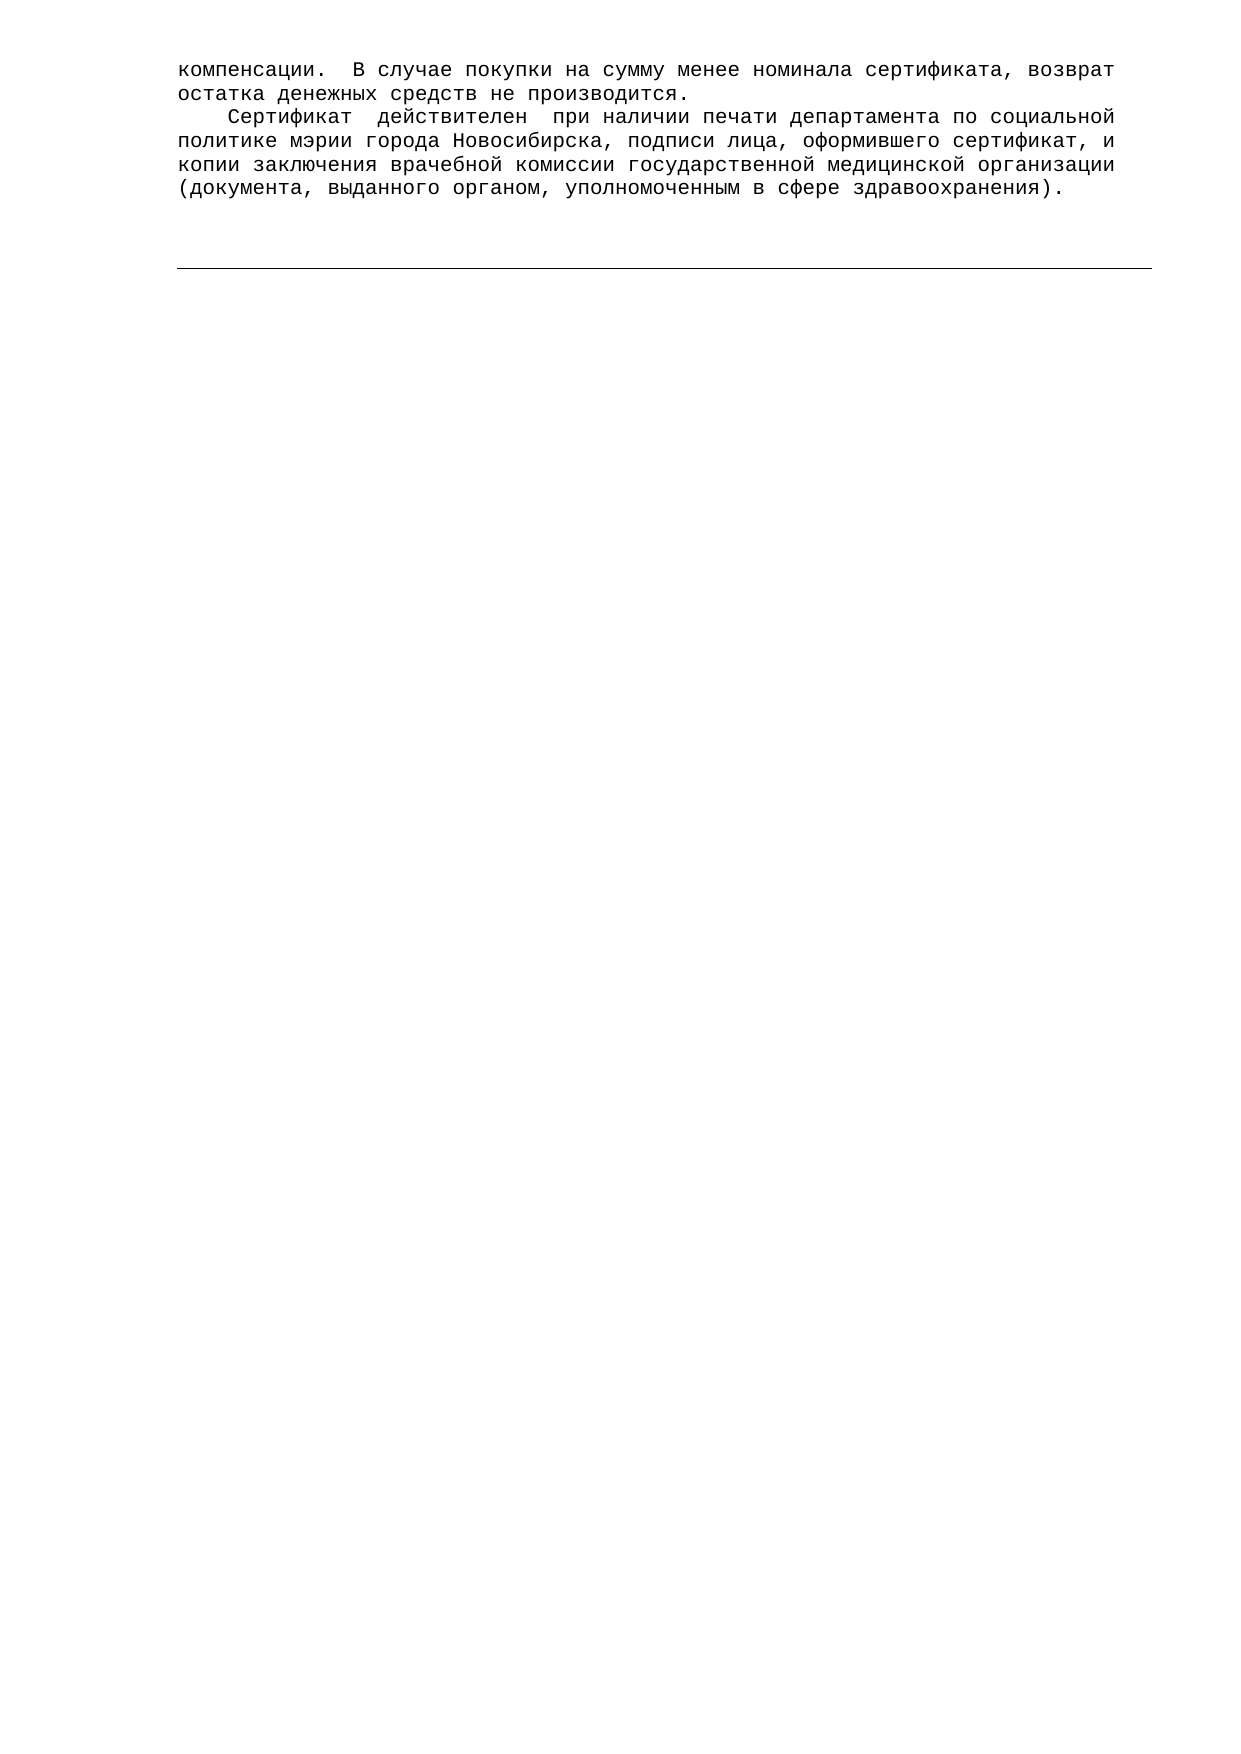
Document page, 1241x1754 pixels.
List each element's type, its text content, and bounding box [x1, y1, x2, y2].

text (документа, выданного органом, уполномоченным в сфере здравоохранения). [177, 177, 1152, 201]
text политике мэрии города Новосибирска, подписи лица, оформившего сертификат, и [177, 130, 1152, 154]
text компенсации. В случае покупки на сумму менее номинала сертификата, возврат [177, 59, 1152, 83]
text копии заключения врачебной комиссии государственной медицинской организации [177, 154, 1152, 177]
text Сертификат действителен при наличии печати департамента по социальной [177, 106, 1152, 130]
text остатка денежных средств не производится. [177, 83, 1152, 106]
